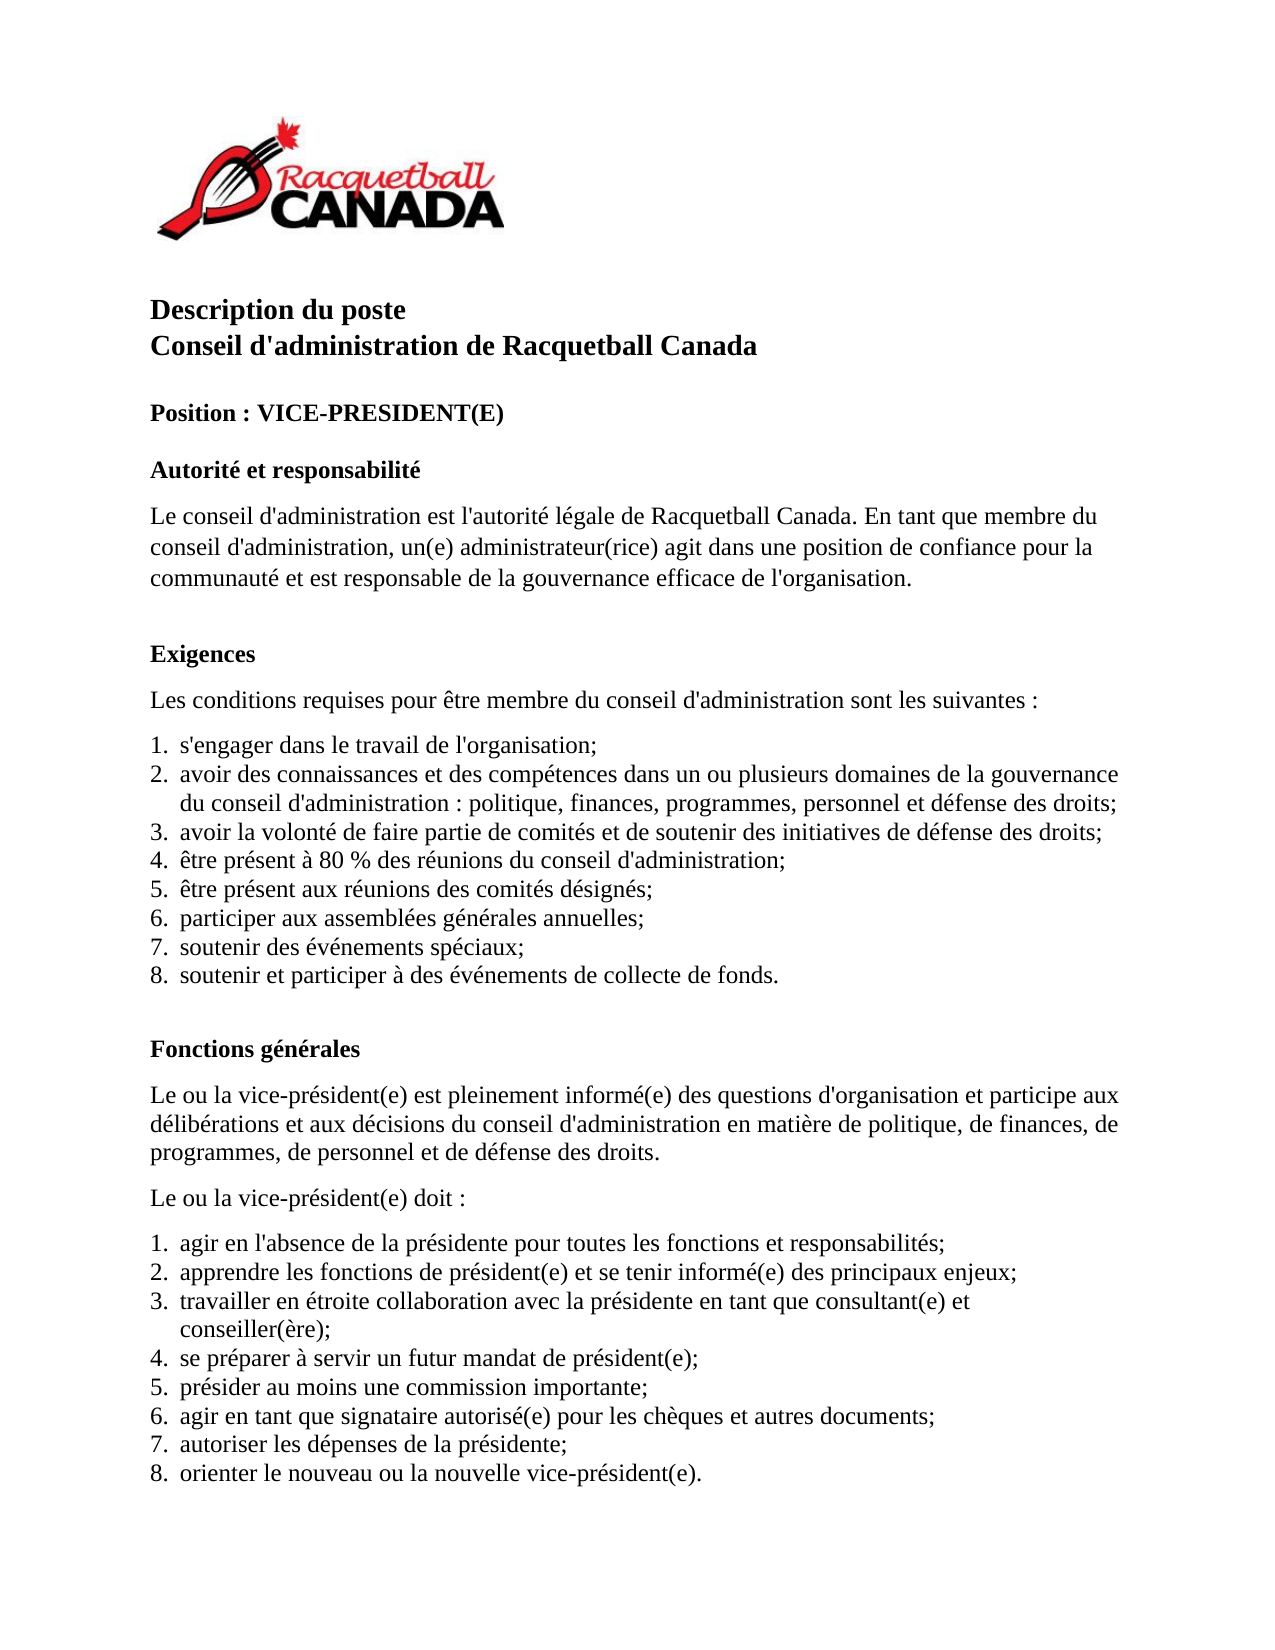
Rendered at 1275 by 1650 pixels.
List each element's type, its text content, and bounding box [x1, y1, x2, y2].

text 4. être présent à 80 % des réunions du conseil d'administration; [150, 845, 1125, 874]
text Autorité et responsabilité [150, 427, 1125, 484]
text 6. participer aux assemblées générales annuelles; [150, 903, 1125, 932]
text 5. présider au moins une commission importante; [150, 1372, 1125, 1401]
text Conseil d'administration de Racquetball Canada [150, 328, 1125, 362]
text 6. agir en tant que signataire autorisé(e) pour les chèques et autres documents; [150, 1401, 1125, 1429]
text 8. orienter le nouveau ou la nouvelle vice-président(e). [150, 1458, 1125, 1487]
text Le ou la vice-président(e) est pleinement informé(e) des questions d'organisation et participe aux délibérations et aux décisions du conseil d'administration en matière de politique, de finances, de programmes, de personnel et de défense des droits. [150, 1080, 1125, 1166]
text Description du poste [150, 292, 1125, 326]
picture [157, 116, 505, 241]
text 2. apprendre les fonctions de président(e) et se tenir informé(e) des principaux enjeux; [150, 1257, 1125, 1286]
text 5. être présent aux réunions des comités désignés; [150, 874, 1125, 903]
text Fonctions générales [150, 1034, 1125, 1063]
text Exigences [150, 611, 1125, 668]
text Position : VICE-PRESIDENT(E) [150, 398, 1125, 427]
text 3. avoir la volonté de faire partie de comités et de soutenir des initiatives de défense des droits; [150, 817, 1125, 845]
text 1. s'engager dans le travail de l'organisation; [150, 730, 1125, 759]
text 2. avoir des connaissances et des compétences dans un ou plusieurs domaines de la gouvernance du conseil d'administration : politique, finances, programmes, personnel et défense des droits; [150, 759, 1125, 817]
text 7. autoriser les dépenses de la présidente; [150, 1429, 1125, 1458]
text 3. travailler en étroite collaboration avec la présidente en tant que consultant(e) et conseiller(ère); [150, 1286, 1125, 1343]
text 8. soutenir et participer à des événements de collecte de fonds. [150, 960, 1125, 989]
text 4. se préparer à servir un futur mandat de président(e); [150, 1343, 1125, 1372]
text 7. soutenir des événements spéciaux; [150, 932, 1125, 960]
text 1. agir en l'absence de la présidente pour toutes les fonctions et responsabilités; [150, 1228, 1125, 1257]
text Le conseil d'administration est l'autorité légale de Racquetball Canada. En tant que membre du conseil d'administration, un(e) administrateur(rice) agit dans une position de confiance pour la communauté et est responsable de la gouvernance efficace de l'organisation. [150, 501, 1125, 592]
text Les conditions requises pour être membre du conseil d'administration sont les suivantes : [150, 685, 1125, 714]
text Le ou la vice-président(e) doit : [150, 1183, 1125, 1212]
